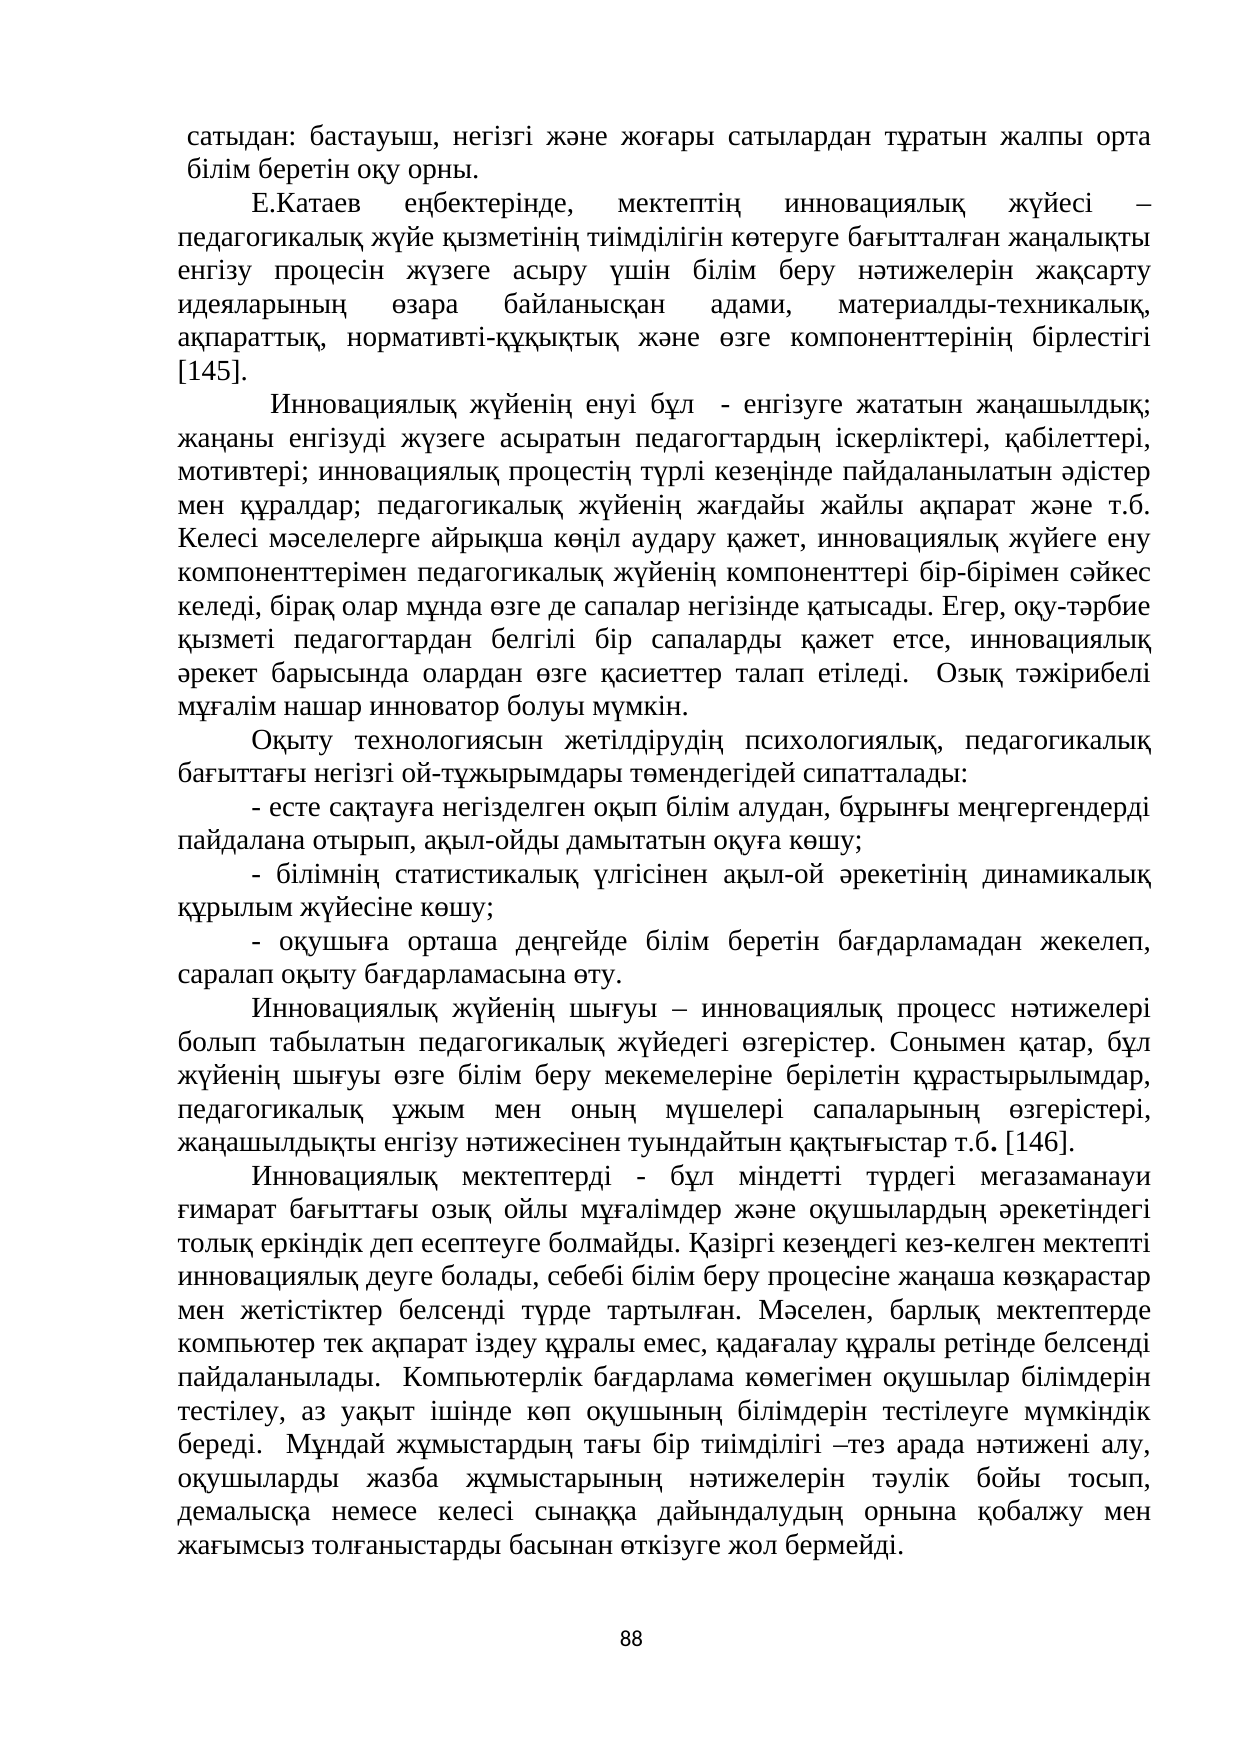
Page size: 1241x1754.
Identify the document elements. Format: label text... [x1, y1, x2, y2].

text Е.Катаев еңбектерінде, мектептің инновациялық жүйесі – педагогикалық жүйе қызметінің тиімділігін көтеруге бағытталған жаңалықты енгізу процесін жүзеге асыру үшін білім беру нәтижелерін жақсарту идеяларының өзара байланысқан адами, материалды-техникалық, ақпараттық, нормативті-құқықтық және өзге компоненттерінің бірлестігі [145]. [177, 185, 1152, 386]
text - оқушыға орташа деңгейде білім беретін бағдарламадан жекелеп, саралап оқыту бағдарламасына өту. [177, 923, 1152, 990]
text - білімнің статистикалық үлгісінен ақыл-ой әрекетінің динамикалық құрылым жүйесіне көшу; [177, 856, 1152, 923]
text Оқыту технологиясын жетілдірудің психологиялық, педагогикалық бағыттағы негізгі ой-тұжырымдары төмендегідей сипатталады: [177, 722, 1152, 789]
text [187, 118, 1152, 185]
text Инновациялық мектептерді - бұл міндетті түрдегі мегазаманауи ғимарат бағыттағы озық ойлы мұғалімдер және оқушылардың әрекетіндегі толық еркіндік деп есептеуге болмайды. Қазіргі кезеңдегі кез-келген мектепті инновациялық деуге болады, себебі білім беру процесіне жаңаша көзқарастар мен жетістіктер белсенді түрде тартылған. Мәселен, барлық мектептерде компьютер тек ақпарат іздеу құралы емес, қадағалау құралы ретінде белсенді пайдаланылады. Компьютерлік бағдарлама көмегімен оқушылар білімдерін тестілеу, аз уақыт ішінде көп оқушының білімдерін тестілеуге мүмкіндік береді. Мұндай жұмыстардың тағы бір тиімділігі –тез арада нәтижені алу, оқушыларды жазба жұмыстарының нәтижелерін тәулік бойы тосып, демалысқа немесе келесі сынаққа дайындалудың орнына қобалжу мен жағымсыз толғаныстарды басынан өткізуге жол бермейді. [177, 1158, 1152, 1560]
text Инновациялық жүйенің енуі бұл - енгізуге жататын жаңашылдық; жаңаны енгізуді жүзеге асыратын педагогтардың іскерліктері, қабілеттері, мотивтері; инновациялық процестің түрлі кезеңінде пайдаланылатын әдістер мен құралдар; педагогикалық жүйенің жағдайы жайлы ақпарат және т.б. Келесі мәселелерге айрықша көңіл аудару қажет, инновациялық жүйеге ену компоненттерімен педагогикалық жүйенің компоненттері бір-бірімен сәйкес келеді, бірақ олар мұнда өзге де сапалар негізінде қатысады. Егер, оқу-тәрбие қызметі педагогтардан белгілі бір сапаларды қажет етсе, инновациялық әрекет барысында олардан өзге қасиеттер талап етіледі. Озық тәжірибелі мұғалім нашар инноватор болуы мүмкін. [177, 386, 1152, 722]
text - есте сақтауға негізделген оқып білім алудан, бұрынғы меңгергендерді пайдалана отырып, ақыл-ойды дамытатын оқуға көшу; [177, 789, 1152, 856]
text Инновациялық жүйенің шығуы – инновациялық процесс нәтижелері болып табылатын педагогикалық жүйедегі өзгерістер. Сонымен қатар, бұл жүйенің шығуы өзге білім беру мекемелеріне берілетін құрастырылымдар, педагогикалық ұжым мен оның мүшелері сапаларының өзгерістері, жаңашылдықты енгізу нәтижесінен туындайтын қақтығыстар т.б. [146]. [177, 990, 1152, 1158]
